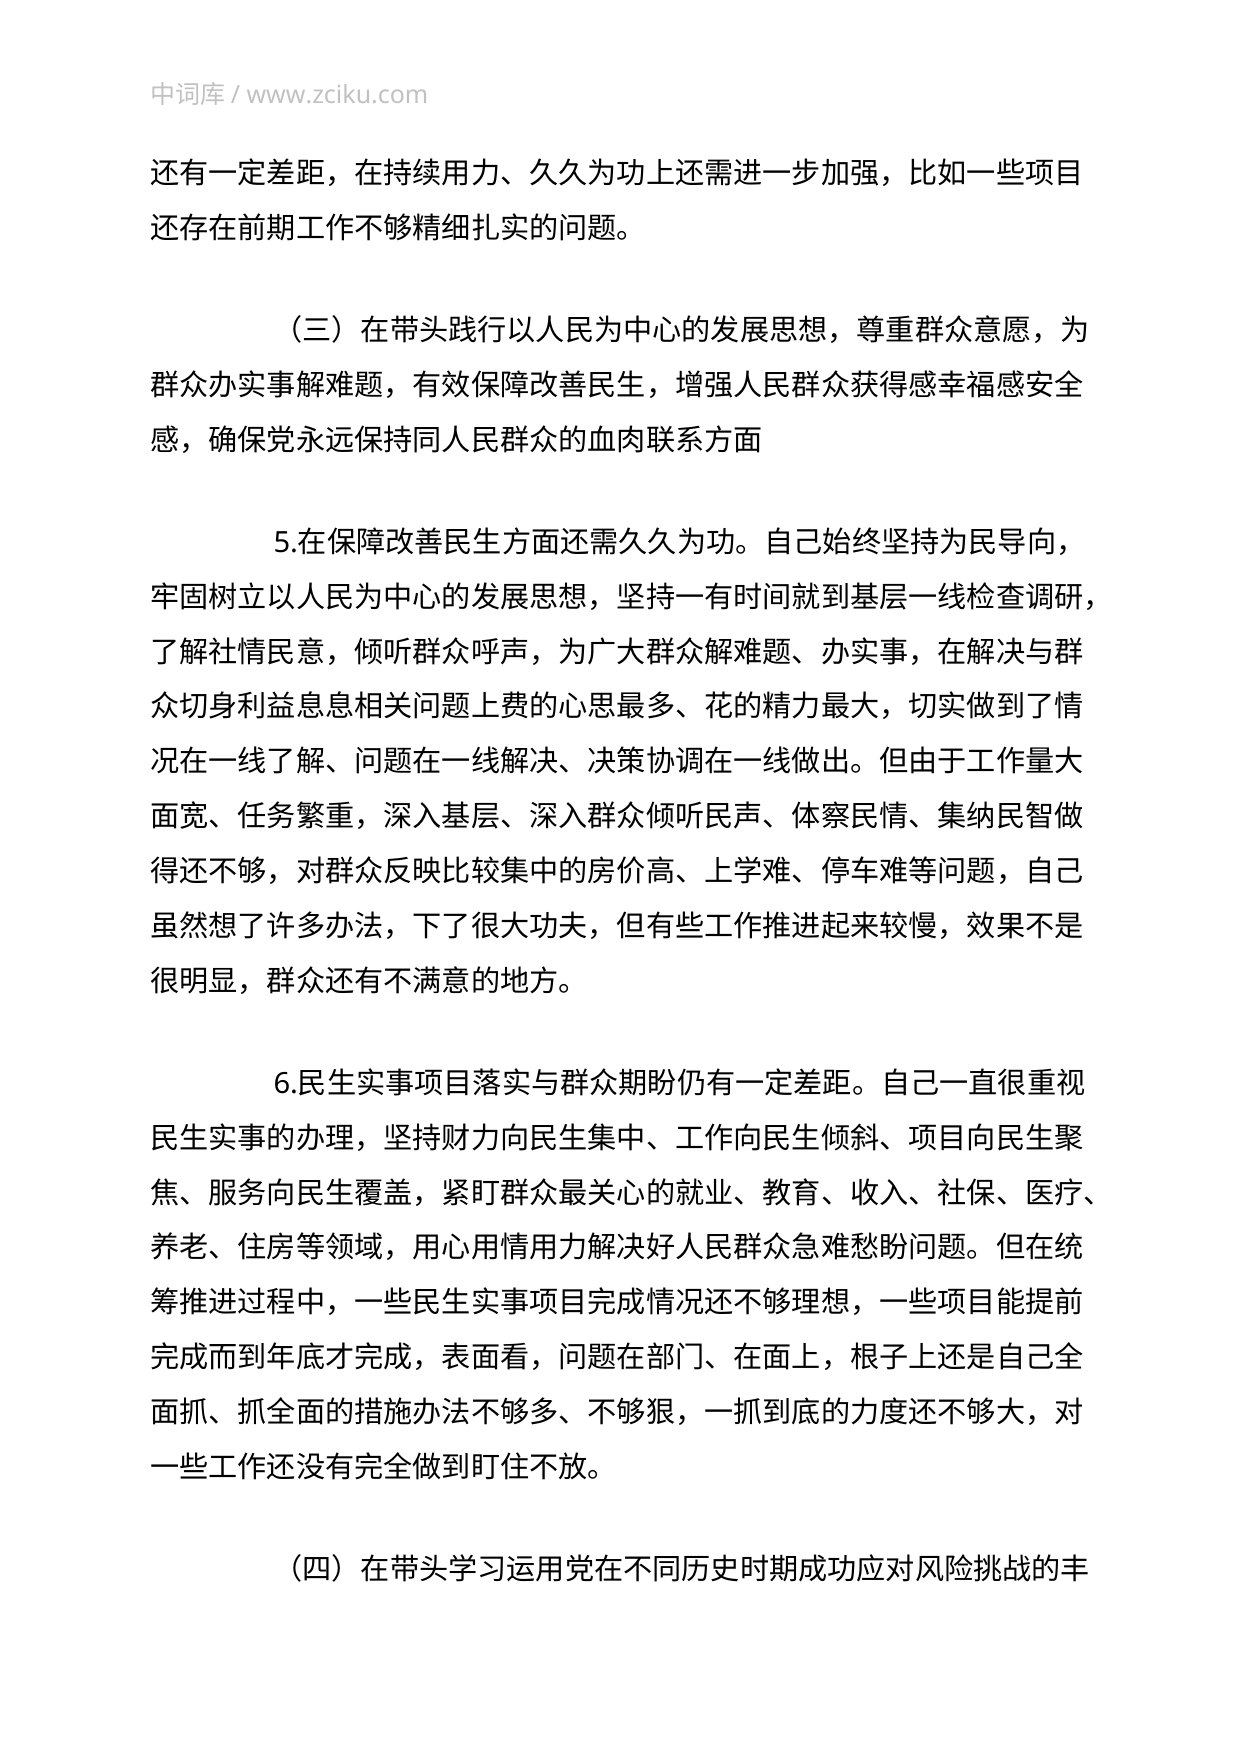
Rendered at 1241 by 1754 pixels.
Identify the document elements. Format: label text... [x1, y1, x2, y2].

text （三）在带头践行以人民为中心的发展思想，尊重群众意愿，为群众办实事解难题，有效保障改善民生，增强人民群众获得感幸福感安全感，确保党永远保持同人民群众的血肉联系方面 [150, 307, 1090, 459]
text 6.民生实事项目落实与群众期盼仍有一定差距。自己一直很重视民生实事的办理，坚持财力向民生集中、工作向民生倾斜、项目向民生聚焦、服务向民生覆盖，紧盯群众最关心的就业、教育、收入、社保、医疗、养老、住房等领域，用心用情用力解决好人民群众急难愁盼问题。但在统筹推进过程中，一些民生实事项目完成情况还不够理想，一些项目能提前完成而到年底才完成，表面看，问题在部门、在面上，根子上还是自己全面抓、抓全面的措施办法不够多、不够狠，一抓到底的力度还不够大，对一些工作还没有完全做到盯住不放。 [150, 1059, 1090, 1486]
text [150, 1545, 1090, 1588]
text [150, 150, 1090, 247]
text 5.在保障改善民生方面还需久久为功。自己始终坚持为民导向，牢固树立以人民为中心的发展思想，坚持一有时间就到基层一线检查调研，了解社情民意，倾听群众呼声，为广大群众解难题、办实事，在解决与群众切身利益息息相关问题上费的心思最多、花的精力最大，切实做到了情况在一线了解、问题在一线解决、决策协调在一线做出。但由于工作量大面宽、任务繁重，深入基层、深入群众倾听民声、体察民情、集纳民智做得还不够，对群众反映比较集中的房价高、上学难、停车难等问题，自己虽然想了许多办法，下了很大功夫，但有些工作推进起来较慢，效果不是很明显，群众还有不满意的地方。 [150, 518, 1090, 1000]
